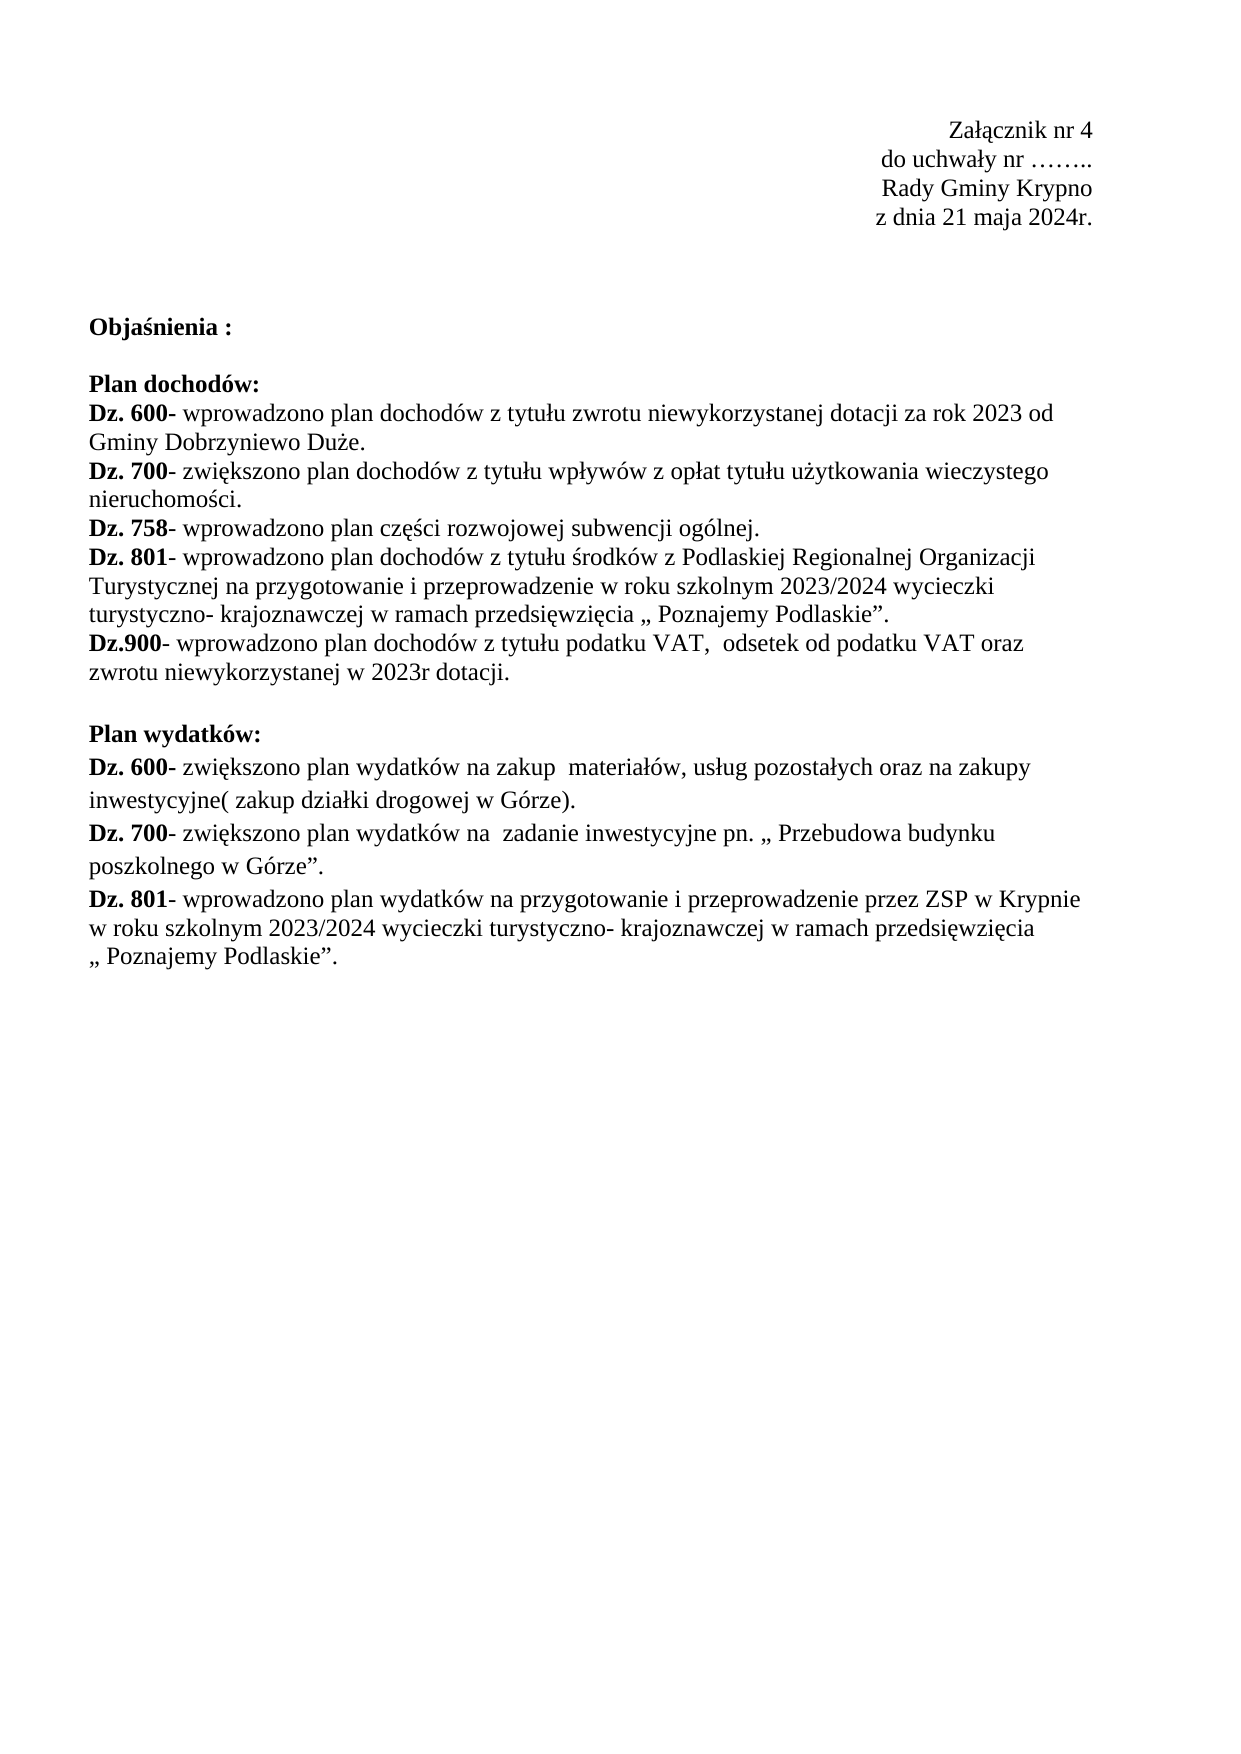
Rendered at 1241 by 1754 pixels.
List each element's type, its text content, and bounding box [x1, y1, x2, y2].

text Dz. 600- zwiększono plan wydatków na zakup materiałów, usług pozostałych oraz na zakupy inwestycyjne( zakup działki drogowej w Górze). [89, 752, 1092, 814]
text Dz. 801- wprowadzono plan dochodów z tytułu środków z Podlaskiej Regionalnej Organizacji Turystycznej na przygotowanie i przeprowadzenie w roku szkolnym 2023/2024 wycieczki turystyczno- krajoznawczej w ramach przedsięwzięcia „ Poznajemy Podlaskie”. [89, 542, 1092, 628]
text Dz. 700- zwiększono plan wydatków na zadanie inwestycyjne pn. „ Przebudowa budynku poszkolnego w Górze”. [89, 818, 1092, 880]
text Dz. 758- wprowadzono plan części rozwojowej subwencji ogólnej. [89, 513, 1092, 542]
text Dz.900- wprowadzono plan dochodów z tytułu podatku VAT, odsetek od podatku VAT oraz zwrotu niewykorzystanej w 2023r dotacji. [89, 628, 1092, 686]
text Rady Gminy Krypno [89, 173, 1092, 202]
text Załącznik nr 4 [89, 116, 1092, 144]
text Plan wydatków: [89, 719, 1092, 748]
text Dz. 801- wprowadzono plan wydatków na przygotowanie i przeprowadzenie przez ZSP w Krypnie w roku szkolnym 2023/2024 wycieczki turystyczno- krajoznawczej w ramach przedsięwzięcia „ Poznajemy Podlaskie”. [89, 884, 1092, 970]
text Dz. 700- zwiększono plan dochodów z tytułu wpływów z opłat tytułu użytkowania wieczystego nieruchomości. [89, 456, 1092, 513]
text z dnia 21 maja 2024r. [89, 202, 1092, 231]
text Objaśnienia : [89, 312, 1092, 341]
text Plan dochodów: [89, 369, 1092, 398]
text Dz. 600- wprowadzono plan dochodów z tytułu zwrotu niewykorzystanej dotacji za rok 2023 od Gminy Dobrzyniewo Duże. [89, 398, 1092, 456]
text do uchwały nr …….. [89, 144, 1092, 173]
